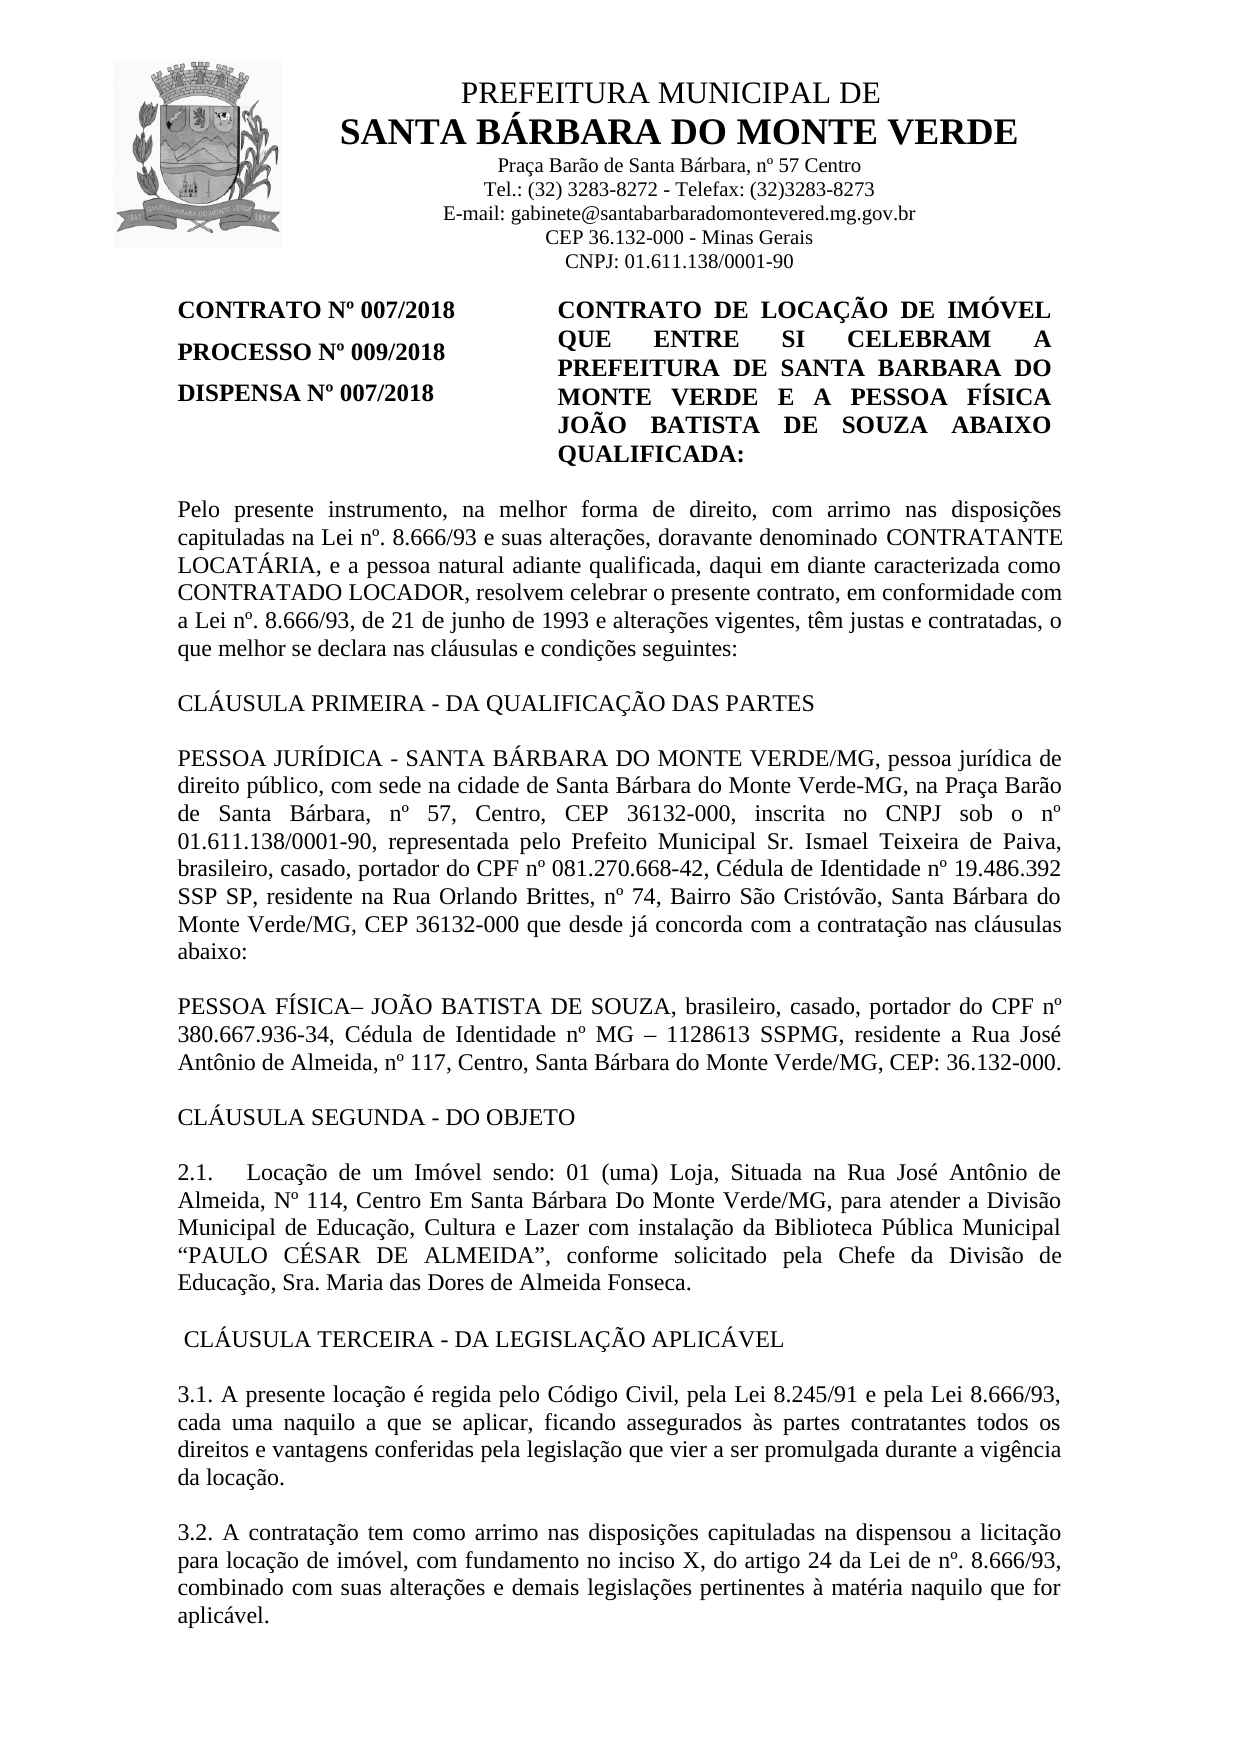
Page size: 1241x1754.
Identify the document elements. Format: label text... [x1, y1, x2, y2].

table_header CONTRATO DE LOCAÇÃO DE IMÓVEL QUE ENTRE SI CELEBRAM A PREFEITURA DE SANTA BARBARA DO MONTE VERDE E A PESSOA FÍSICA JOÃO BATISTA DE SOUZA ABAIXO QUALIFICADA: [546, 295, 1063, 468]
text PESSOA FÍSICA– JOÃO BATISTA DE SOUZA, brasileiro, casado, portador do CPF nº 380.667.936-34, Cédula de Identidade nº MG – 1128613 SSPMG, residente a Rua José Antônio de Almeida, nº 117, Centro, Santa Bárbara do Monte Verde/MG, CEP: 36.132-000. [177, 992, 1063, 1075]
text Pelo presente instrumento, na melhor forma de direito, com arrimo nas disposições capituladas na Lei nº. 8.666/93 e suas alterações, doravante denominado CONTRATANTE LOCATÁRIA, e a pessoa natural adiante qualificada, daqui em diante caracterizada como CONTRATADO LOCADOR, resolvem celebrar o presente contrato, em conformidade com a Lei nº. 8.666/93, de 21 de junho de 1993 e alterações vigentes, têm justas e contratadas, o que melhor se declara nas cláusulas e condições seguintes: [177, 496, 1063, 661]
text CLÁUSULA PRIMEIRA - DA QUALIFICAÇÃO DAS PARTES [177, 689, 1063, 716]
text PESSOA JURÍDICA - SANTA BÁRBARA DO MONTE VERDE/MG, pessoa jurídica de direito público, com sede na cidade de Santa Bárbara do Monte Verde-MG, na Praça Barão de Santa Bárbara, nº 57, Centro, CEP 36132-000, inscrita no CNPJ sob o nº 01.611.138/0001-90, representada pelo Prefeito Municipal Sr. Ismael Teixeira de Paiva, brasileiro, casado, portador do CPF nº 081.270.668-42, Cédula de Identidade nº 19.486.392 SSP SP, residente na Rua Orlando Brittes, nº 74, Bairro São Cristóvão, Santa Bárbara do Monte Verde/MG, CEP 36132-000 que desde já concorda com a contratação nas cláusulas abaixo: [177, 744, 1063, 965]
subtitle 3.1. A presente locação é regida pelo Código Civil, pela Lei 8.245/91 e pela Lei 8.666/93, cada uma naquilo a que se aplicar, ficando assegurados às partes contratantes todos os direitos e vantagens conferidas pela legislação que vier a ser promulgada durante a vigência da locação. [177, 1380, 1063, 1490]
subtitle CLÁUSULA SEGUNDA - DO OBJETO [177, 1103, 1063, 1130]
table_header CONTRATO Nº 007/2018 PROCESSO Nº 009/2018 DISPENSA Nº 007/2018 [166, 295, 546, 468]
text 3.2. A contratação tem como arrimo nas disposições capituladas na dispensou a licitação para locação de imóvel, com fundamento no inciso X, do artigo 24 da Lei de nº. 8.666/93, combinado com suas alterações e demais legislações pertinentes à matéria naquilo que for aplicável. [177, 1518, 1063, 1628]
text CLÁUSULA TERCEIRA - DA LEGISLAÇÃO APLICÁVEL [177, 1325, 1063, 1352]
subtitle 2.1. Locação de um Imóvel sendo: 01 (uma) Loja, Situada na Rua José Antônio de Almeida, Nº 114, Centro Em Santa Bárbara Do Monte Verde/MG, para atender a Divisão Municipal de Educação, Cultura e Lazer com instalação da Biblioteca Pública Municipal “PAULO CÉSAR DE ALMEIDA”, conforme solicitado pela Chefe da Divisão de Educação, Sra. Maria das Dores de Almeida Fonseca. [177, 1158, 1063, 1296]
